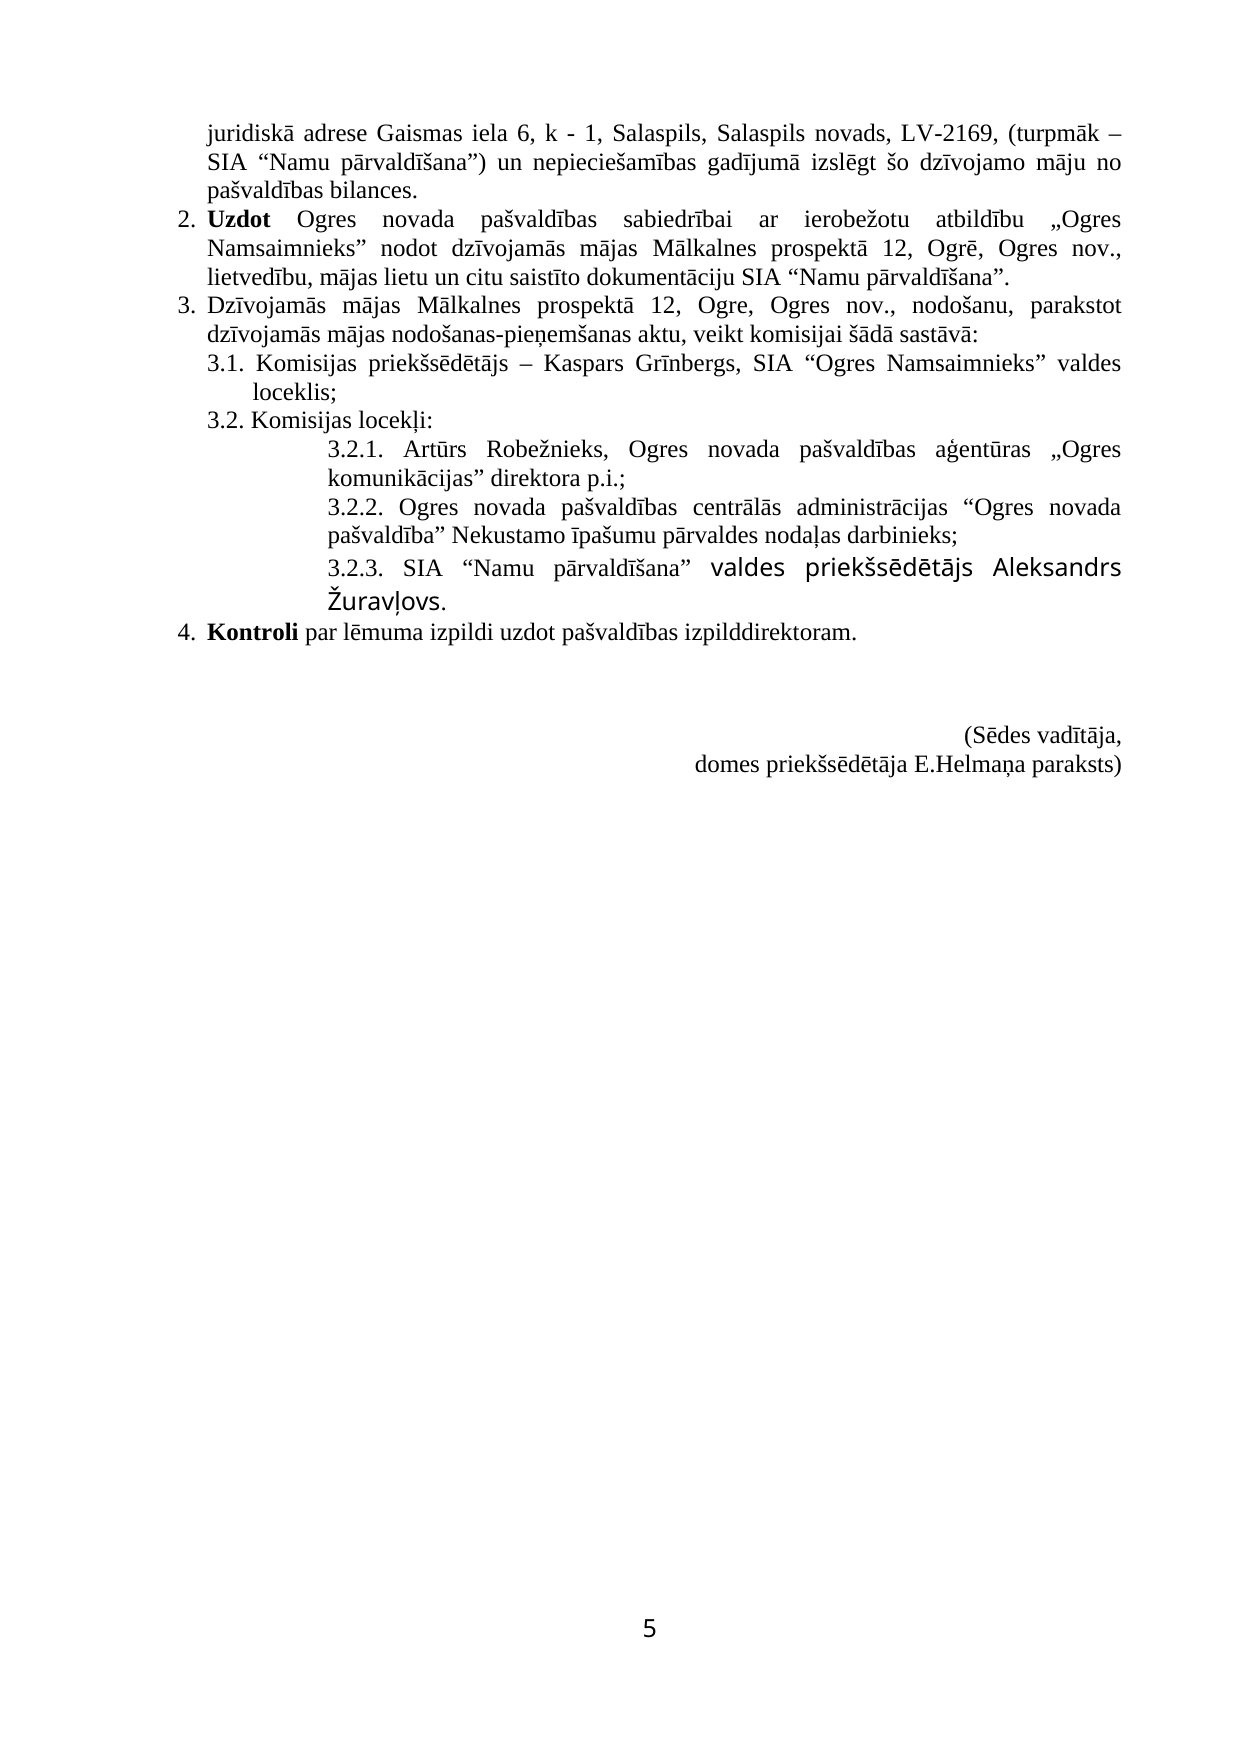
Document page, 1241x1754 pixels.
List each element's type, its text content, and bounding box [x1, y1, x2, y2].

list Kontroli par lēmuma izpildi uzdot pašvaldības izpilddirektoram. [177, 617, 1122, 646]
text (Sēdes vadītāja, [199, 721, 1122, 749]
text domes priekšsēdētāja E.Helmaņa paraksts) [199, 749, 1122, 778]
list Uzdot Ogres novada pašvaldības sabiedrībai ar ierobežotu atbildību „Ogres Namsaimnieks” nodot dzīvojamās mājas Mālkalnes prospektā 12, Ogrē, Ogres nov., lietvedību, mājas lietu un citu saistīto dokumentāciju SIA “Namu pārvaldīšana”. [177, 204, 1122, 291]
list Dzīvojamās mājas Mālkalnes prospektā 12, Ogre, Ogres nov., nodošanu, parakstot dzīvojamās mājas nodošanas-pieņemšanas aktu, veikt komisijai šādā sastāvā: [177, 291, 1122, 348]
text 3.2.2. Ogres novada pašvaldības centrālās administrācijas “Ogres novada pašvaldība” Nekustamo īpašumu pārvaldes nodaļas darbinieks; [327, 492, 1122, 549]
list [177, 118, 1122, 204]
text 3.2.3. SIA “Namu pārvaldīšana” valdes priekšsēdētājs Aleksandrs Žuravļovs. [327, 549, 1122, 617]
text 3.2.1. Artūrs Robežnieks, Ogres novada pašvaldības aģentūras „Ogres komunikācijas” direktora p.i.; [327, 434, 1122, 492]
text 3.1. Komisijas priekšsēdētājs – Kaspars Grīnbergs, SIA “Ogres Namsaimnieks” valdes loceklis; [177, 348, 1122, 406]
text 3.2. Komisijas locekļi: [207, 406, 1122, 434]
